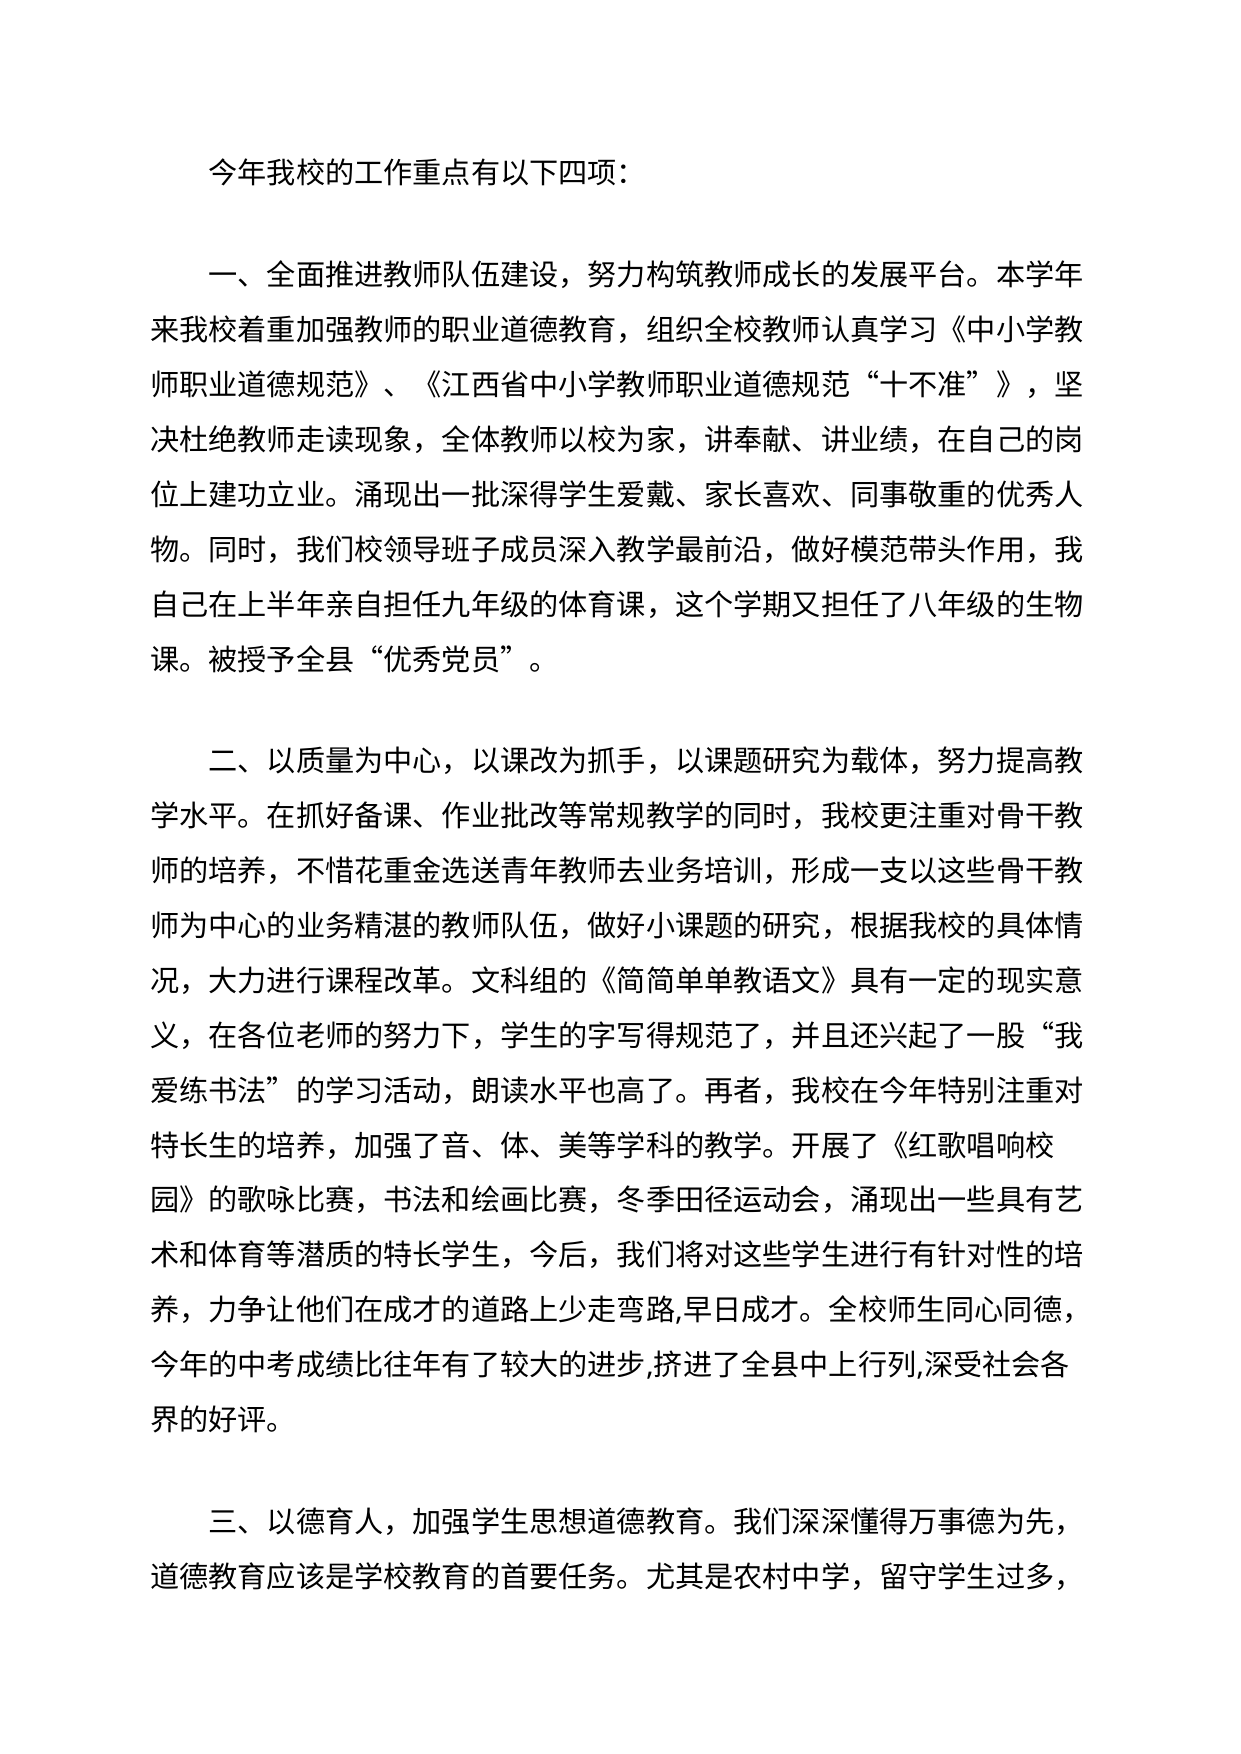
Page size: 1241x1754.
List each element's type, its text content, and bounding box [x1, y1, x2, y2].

text 一、全面推进教师队伍建设，努力构筑教师成长的发展平台。本学年来我校着重加强教师的职业道德教育，组织全校教师认真学习《中小学教师职业道德规范》、《江西省中小学教师职业道德规范“十不准”》，坚决杜绝教师走读现象，全体教师以校为家，讲奉献、讲业绩，在自己的岗位上建功立业。涌现出一批深得学生爱戴、家长喜欢、同事敬重的优秀人物。同时，我们校领导班子成员深入教学最前沿，做好模范带头作用，我自己在上半年亲自担任九年级的体育课，这个学期又担任了八年级的生物课。被授予全县“优秀党员”。 [150, 252, 1090, 678]
text 二、以质量为中心，以课改为抓手，以课题研究为载体，努力提高教学水平。在抓好备课、作业批改等常规教学的同时，我校更注重对骨干教师的培养，不惜花重金选送青年教师去业务培训，形成一支以这些骨干教师为中心的业务精湛的教师队伍，做好小课题的研究，根据我校的具体情况，大力进行课程改革。文科组的《简简单单教语文》具有一定的现实意义，在各位老师的努力下，学生的字写得规范了，并且还兴起了一股“我爱练书法”的学习活动，朗读水平也高了。再者，我校在今年特别注重对特长生的培养，加强了音、体、美等学科的教学。开展了《红歌唱响校园》的歌咏比赛，书法和绘画比赛，冬季田径运动会，涌现出一些具有艺术和体育等潜质的特长学生，今后，我们将对这些学生进行有针对性的培养，力争让他们在成才的道路上少走弯路,早日成才。全校师生同心同德，今年的中考成绩比往年有了较大的进步,挤进了全县中上行列,深受社会各界的好评。 [150, 738, 1090, 1439]
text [150, 1498, 1090, 1596]
text 今年我校的工作重点有以下四项： [150, 150, 1090, 192]
